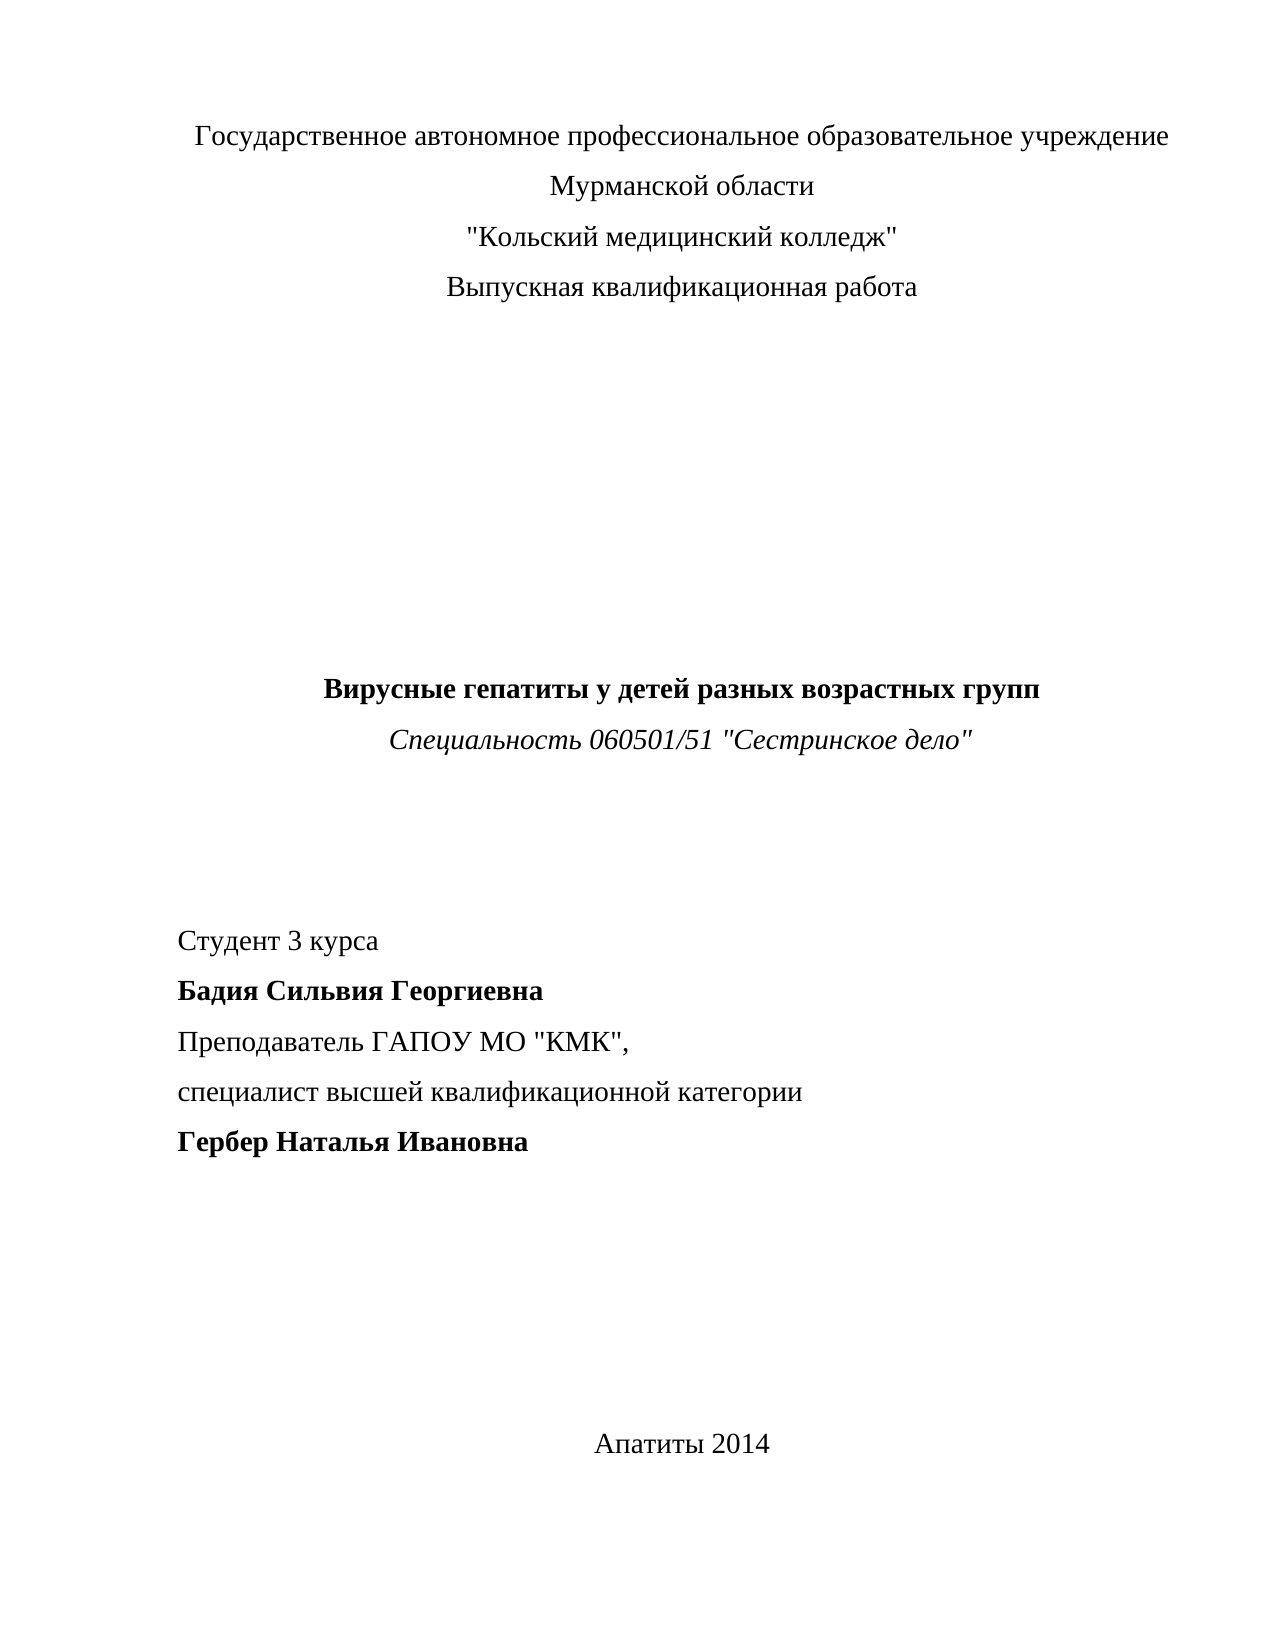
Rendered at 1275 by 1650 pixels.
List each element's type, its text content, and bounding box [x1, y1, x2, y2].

text Государственное автономное профессиональное образовательное учреждение [177, 118, 1186, 152]
text специалист высшей квалификационной категории [177, 1074, 1186, 1108]
text Преподаватель ГАПОУ МО "КМК", [177, 1024, 1186, 1057]
text Гербер Наталья Ивановна [177, 1124, 1186, 1158]
text Студент 3 курса [177, 923, 1186, 957]
text Специальность 060501/51 "Сестринское дело" [177, 722, 1186, 755]
text Бадия Сильвия Георгиевна [177, 973, 1186, 1007]
text Вирусные гепатиты у детей разных возрастных групп [177, 672, 1186, 705]
text Мурманской области [177, 168, 1186, 202]
text "Кольский медицинский колледж" [177, 219, 1186, 252]
text Выпускная квалификационная работа [177, 269, 1186, 303]
text Апатиты 2014 [177, 1426, 1186, 1460]
